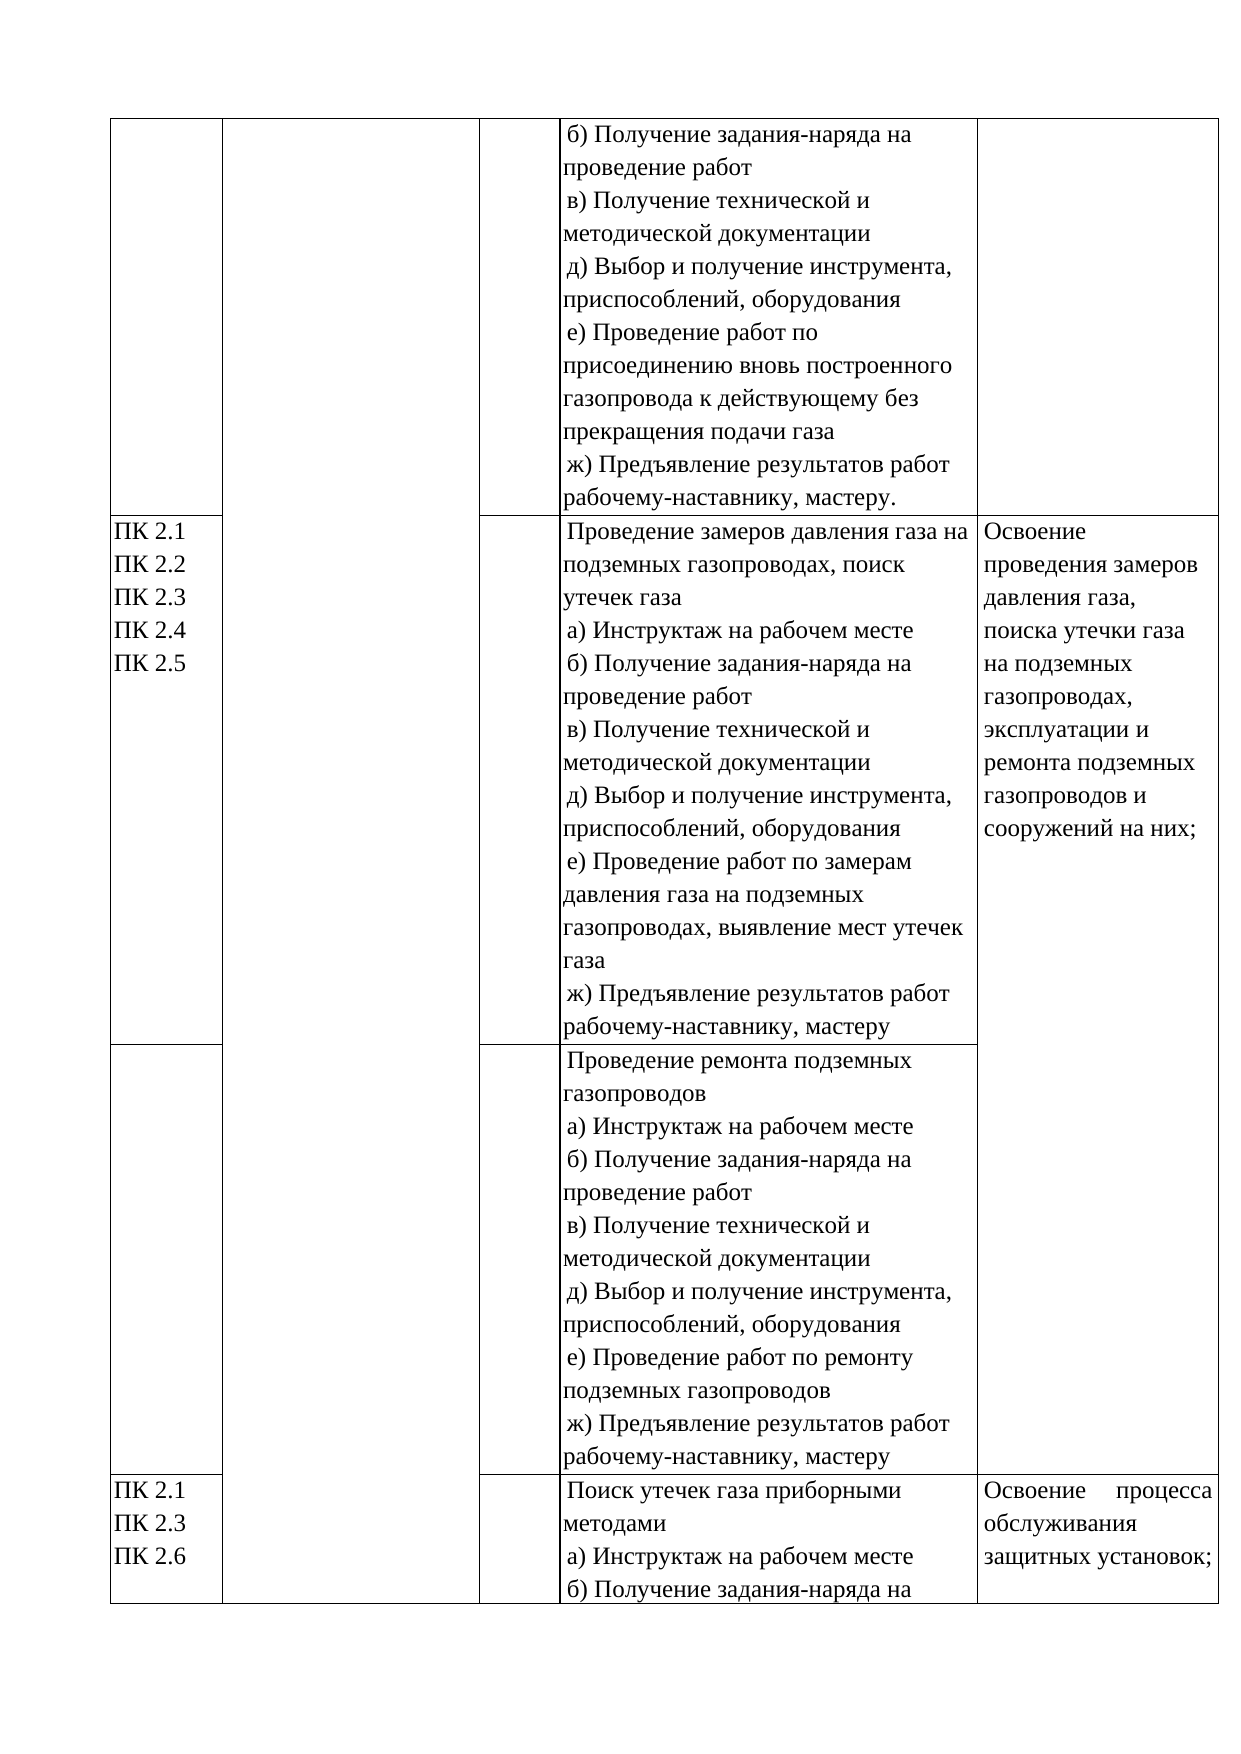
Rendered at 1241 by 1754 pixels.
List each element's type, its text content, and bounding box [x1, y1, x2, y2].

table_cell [111, 1475, 222, 1603]
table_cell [561, 119, 977, 515]
table_cell [111, 1045, 222, 1474]
table_cell ПК 2.1 ПК 2.2 ПК 2.3 ПК 2.4 ПК 2.5 [111, 516, 222, 1044]
table_cell Проведение замеров давления газа на подземных газопроводах, поиск утечек газа а) Инструктаж на рабочем месте б) Получение задания-наряда на проведение работ в) Получение технической и методической документации д) Выбор и получение инструмента, приспособлений, оборудования е) Проведение работ по замерам давления газа на подземных газопроводах, выявление мест утечек газа ж) Предъявление результатов работ рабочему-наставнику, мастеру [561, 516, 977, 1044]
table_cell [978, 1475, 1218, 1603]
table_cell [480, 1045, 559, 1474]
table_cell Проведение ремонта подземных газопроводов а) Инструктаж на рабочем месте б) Получение задания-наряда на проведение работ в) Получение технической и методической документации д) Выбор и получение инструмента, приспособлений, оборудования е) Проведение работ по ремонту подземных газопроводов ж) Предъявление результатов работ рабочему-наставнику, мастеру [561, 1045, 977, 1474]
table_cell [480, 516, 559, 1044]
table_cell [111, 119, 222, 515]
table_cell Освоение проведения замеров давления газа, поиска утечки газа на подземных газопроводах, эксплуатации и ремонта подземных газопроводов и сооружений на них; [978, 516, 1218, 1474]
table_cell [561, 1475, 977, 1603]
table_cell [480, 119, 559, 515]
table_cell [480, 1475, 559, 1603]
